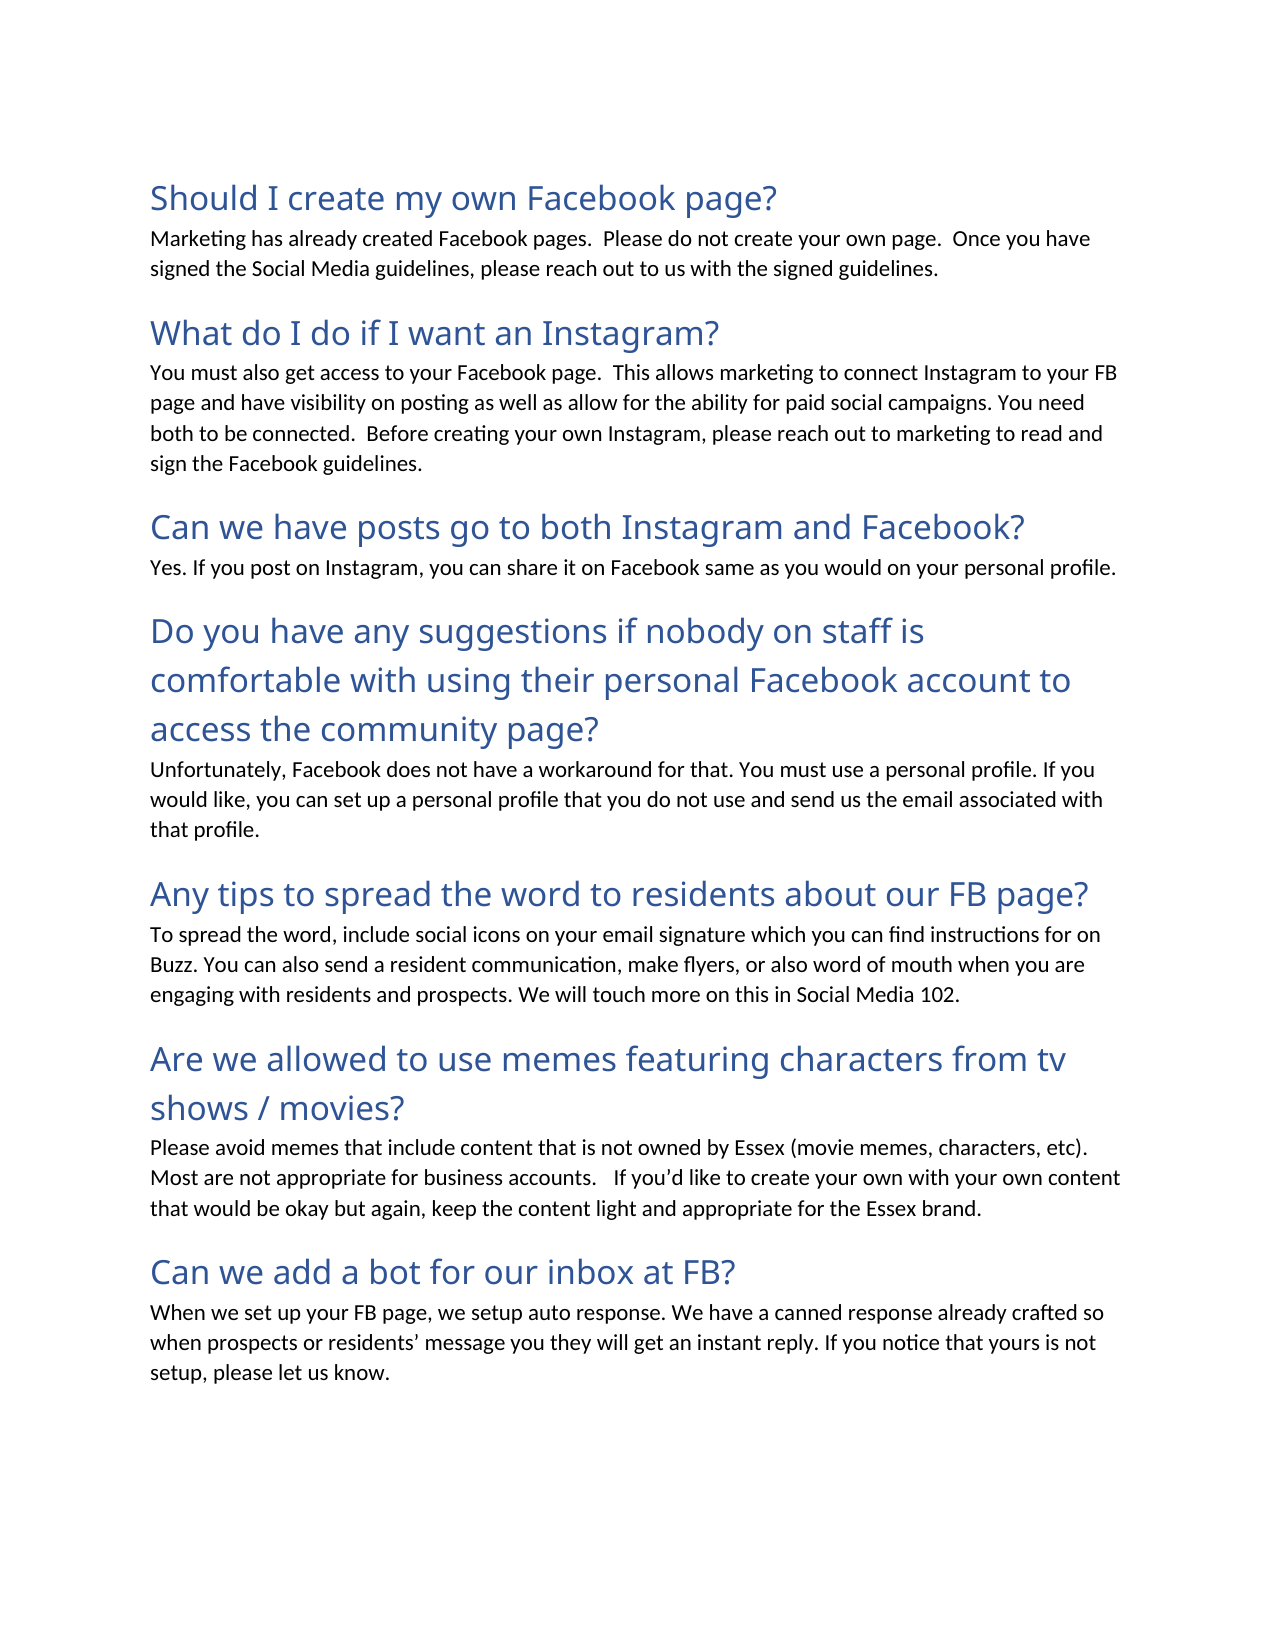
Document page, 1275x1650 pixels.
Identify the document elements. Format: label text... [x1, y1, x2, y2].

subtitle Any tips to spread the word to residents about our FB page? [150, 871, 1125, 916]
text Yes. If you post on Instagram, you can share it on Facebook same as you would on your personal profile. [150, 553, 1125, 581]
text Please avoid memes that include content that is not owned by Essex (movie memes, characters, etc). Most are not appropriate for business accounts. If you’d like to create your own with your own content that would be okay but again, keep the content light and appropriate for the Essex brand. [150, 1133, 1125, 1222]
subtitle Can we add a bot for our inbox at FB? [150, 1249, 1125, 1294]
text To spread the word, include social icons on your email signature which you can find instructions for on Buzz. You can also send a resident communication, make flyers, or also word of mouth when you are engaging with residents and prospects. We will touch more on this in Social Media 102. [150, 920, 1125, 1008]
text You must also get access to your Facebook page. This allows marketing to connect Instagram to your FB page and have visibility on posting as well as allow for the ability for paid social campaigns. You need both to be connected. Before creating your own Instagram, please reach out to marketing to read and sign the Facebook guidelines. [150, 358, 1125, 477]
text When we set up your FB page, we setup auto response. We have a canned response already crafted so when prospects or residents’ message you they will get an instant reply. If you notice that yours is not setup, please let us know. [150, 1298, 1125, 1386]
subtitle Do you have any suggestions if nobody on staff is comfortable with using their personal Facebook account to access the community page? [150, 608, 1125, 752]
text Marketing has already created Facebook pages. Please do not create your own page. Once you have signed the Social Media guidelines, please reach out to us with the signed guidelines. [150, 224, 1125, 282]
subtitle What do I do if I want an Instagram? [150, 309, 1125, 355]
subtitle Can we have posts go to both Instagram and Facebook? [150, 504, 1125, 549]
subtitle Should I create my own Facebook page? [150, 175, 1125, 220]
text Unfortunately, Facebook does not have a workaround for that. You must use a personal profile. If you would like, you can set up a personal profile that you do not use and send us the email associated with that profile. [150, 755, 1125, 844]
subtitle Are we allowed to use memes featuring characters from tv shows / movies? [150, 1035, 1125, 1130]
